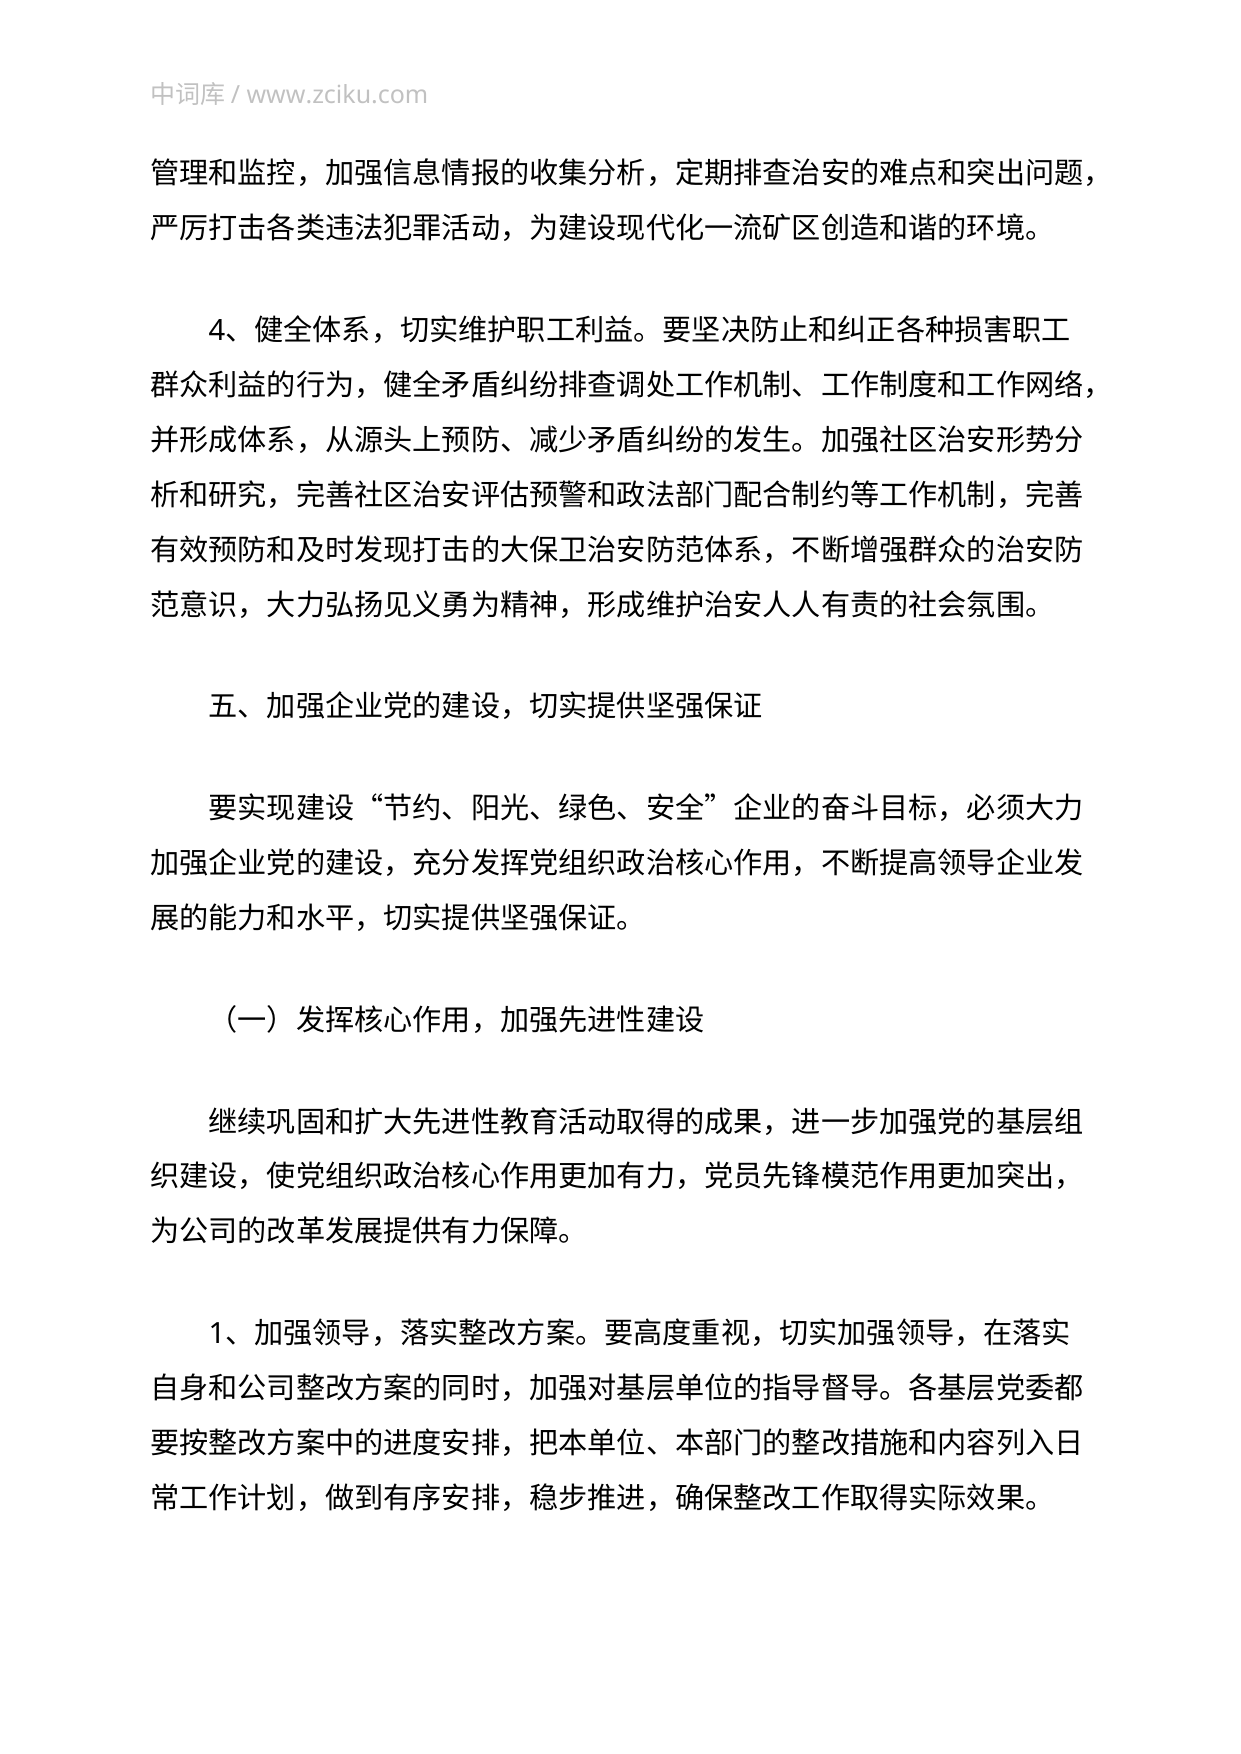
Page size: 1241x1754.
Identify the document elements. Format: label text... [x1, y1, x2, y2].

text （一）发挥核心作用，加强先进性建设 [150, 996, 1090, 1039]
text 1、加强领导，落实整改方案。要高度重视，切实加强领导，在落实自身和公司整改方案的同时，加强对基层单位的指导督导。各基层党委都要按整改方案中的进度安排，把本单位、本部门的整改措施和内容列入日常工作计划，做到有序安排，稳步推进，确保整改工作取得实际效果。 [150, 1310, 1090, 1517]
text 五、加强企业党的建设，切实提供坚强保证 [150, 683, 1090, 725]
text 继续巩固和扩大先进性教育活动取得的成果，进一步加强党的基层组织建设，使党组织政治核心作用更加有力，党员先锋模范作用更加突出，为公司的改革发展提供有力保障。 [150, 1098, 1090, 1250]
text 要实现建设“节约、阳光、绿色、安全”企业的奋斗目标，必须大力加强企业党的建设，充分发挥党组织政治核心作用，不断提高领导企业发展的能力和水平，切实提供坚强保证。 [150, 785, 1090, 937]
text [150, 150, 1090, 247]
text 4、健全体系，切实维护职工利益。要坚决防止和纠正各种损害职工群众利益的行为，健全矛盾纠纷排查调处工作机制、工作制度和工作网络，并形成体系，从源头上预防、减少矛盾纠纷的发生。加强社区治安形势分析和研究，完善社区治安评估预警和政法部门配合制约等工作机制，完善有效预防和及时发现打击的大保卫治安防范体系，不断增强群众的治安防范意识，大力弘扬见义勇为精神，形成维护治安人人有责的社会氛围。 [150, 307, 1090, 623]
